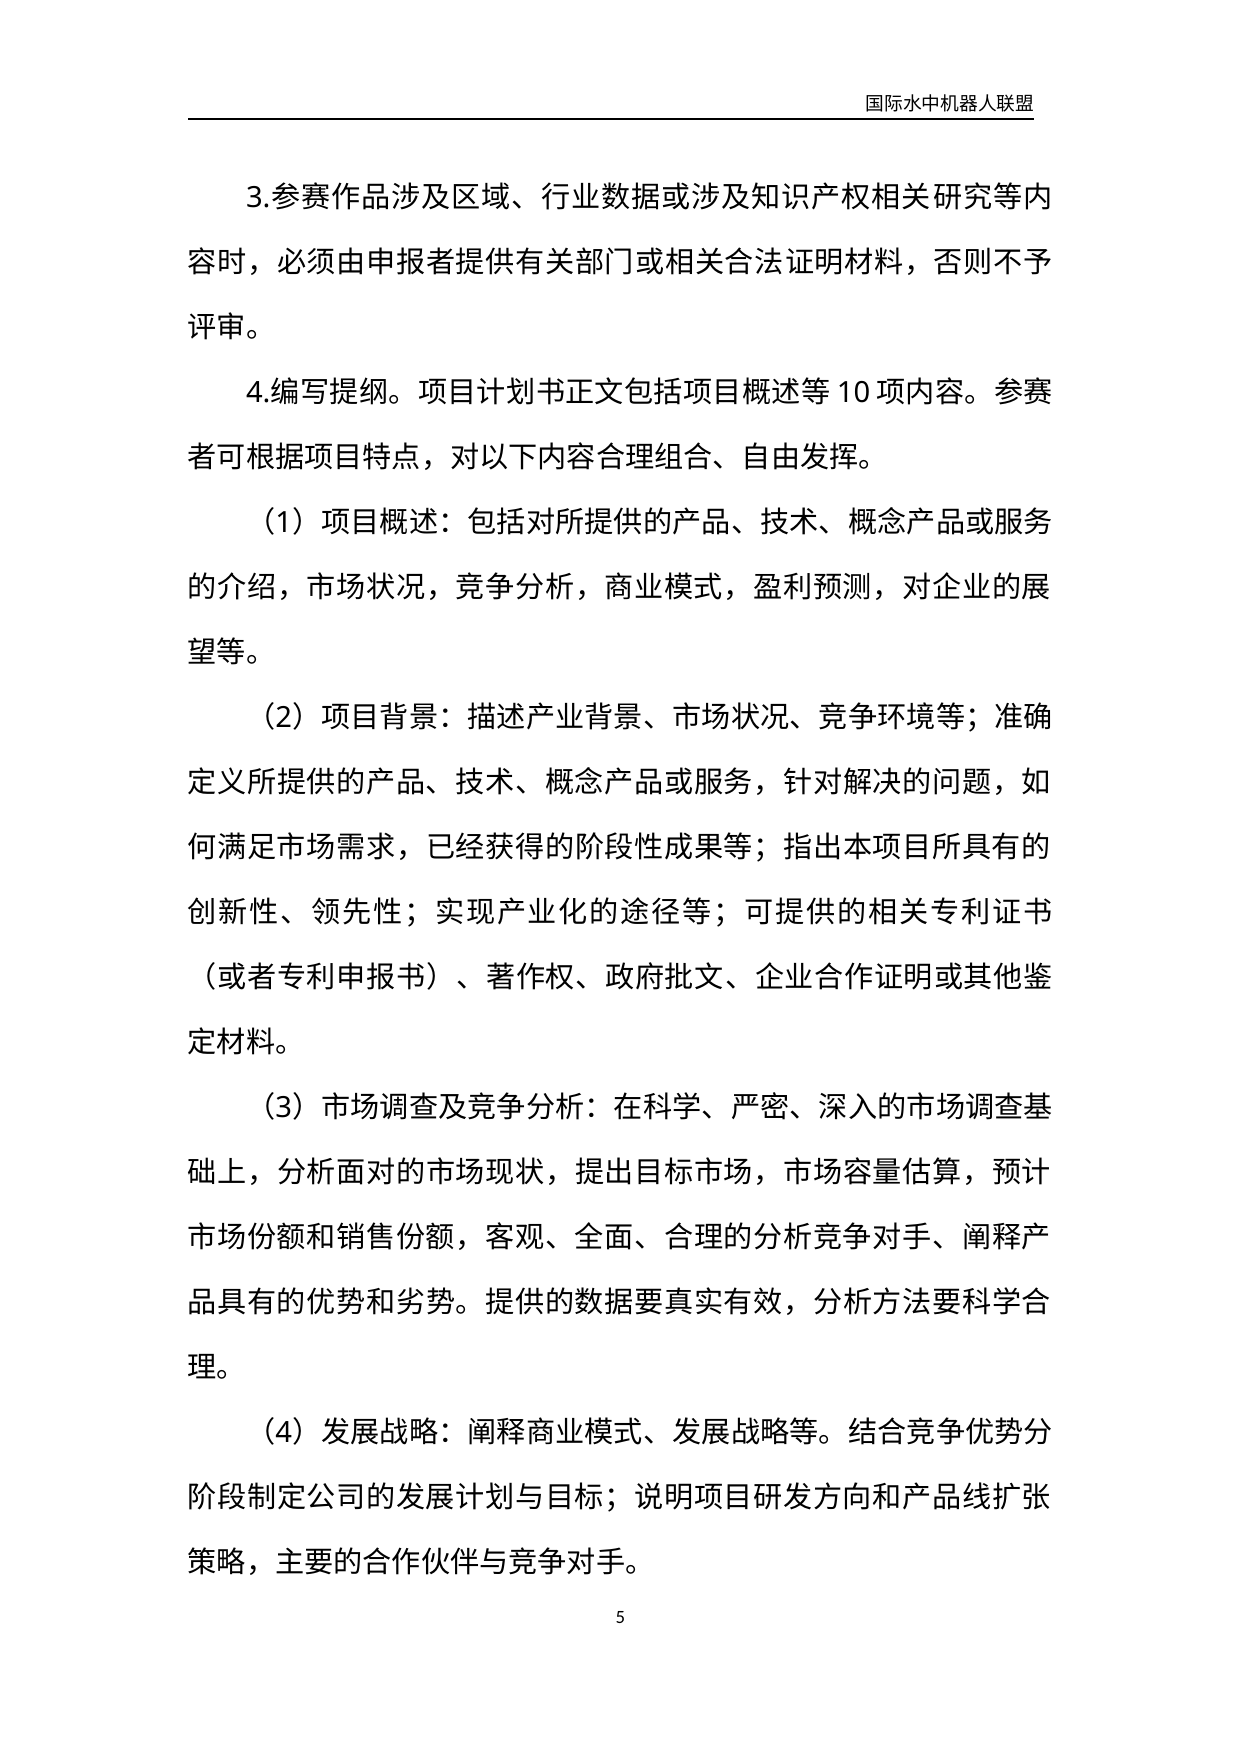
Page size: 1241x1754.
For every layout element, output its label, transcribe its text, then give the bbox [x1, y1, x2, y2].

text （1）项目概述：包括对所提供的产品、技术、概念产品或服务的介绍，市场状况，竞争分析，商业模式，盈利预测，对企业的展望等。 [187, 487, 1053, 682]
text （4）发展战略：阐释商业模式、发展战略等。结合竞争优势分阶段制定公司的发展计划与目标；说明项目研发方向和产品线扩张策略，主要的合作伙伴与竞争对手。 [187, 1397, 1053, 1592]
text 3.参赛作品涉及区域、行业数据或涉及知识产权相关研究等内容时，必须由申报者提供有关部门或相关合法证明材料，否则不予评审。 [187, 162, 1053, 357]
text 4.编写提纲。项目计划书正文包括项目概述等10项内容。参赛者可根据项目特点，对以下内容合理组合、自由发挥。 [187, 357, 1053, 487]
text （3）市场调查及竞争分析：在科学、严密、深入的市场调查基础上，分析面对的市场现状，提出目标市场，市场容量估算，预计市场份额和销售份额，客观、全面、合理的分析竞争对手、阐释产品具有的优势和劣势。提供的数据要真实有效，分析方法要科学合理。 [187, 1072, 1053, 1397]
text （2）项目背景：描述产业背景、市场状况、竞争环境等；准确定义所提供的产品、技术、概念产品或服务，针对解决的问题，如何满足市场需求，已经获得的阶段性成果等；指出本项目所具有的创新性、领先性；实现产业化的途径等；可提供的相关专利证书（或者专利申报书）、著作权、政府批文、企业合作证明或其他鉴定材料。 [187, 682, 1053, 1072]
